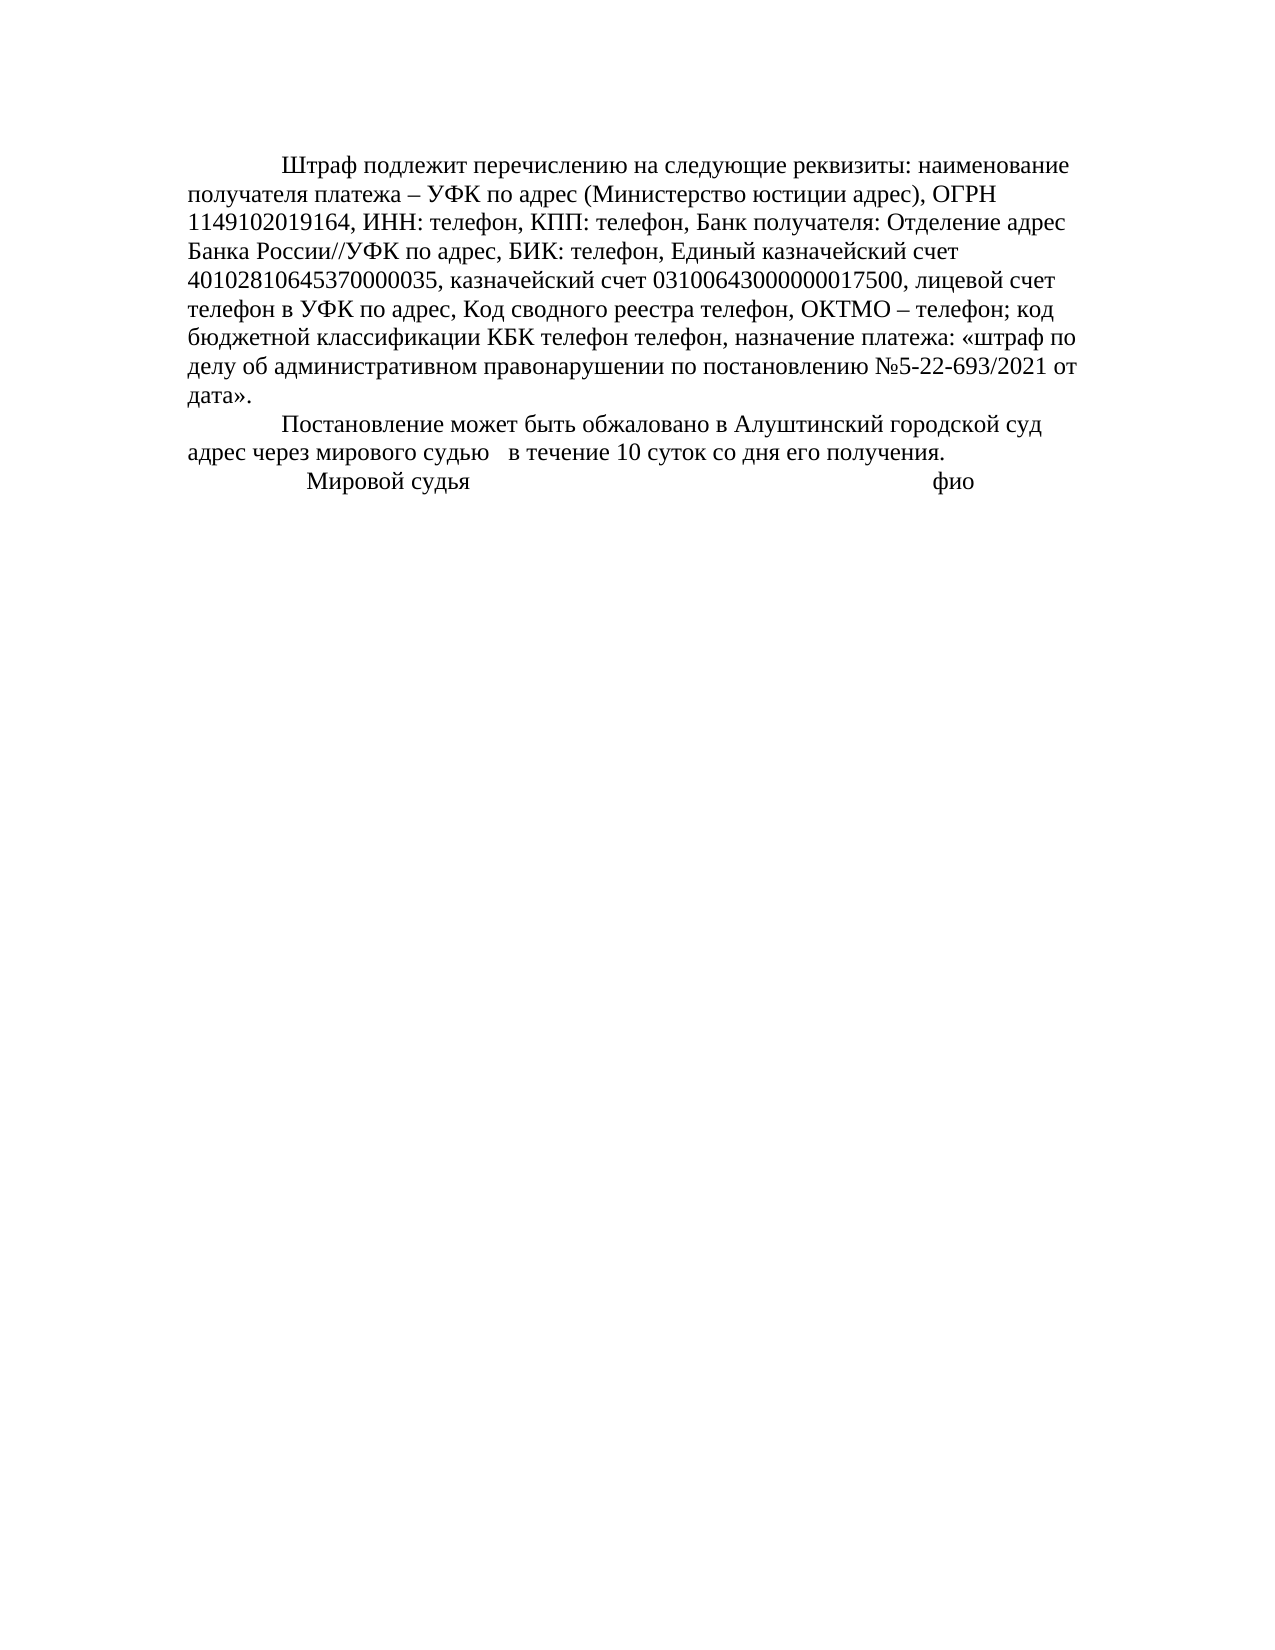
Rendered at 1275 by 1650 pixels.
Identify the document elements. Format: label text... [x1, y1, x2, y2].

text Мировой судья фио [187, 466, 1087, 495]
text Постановление может быть обжаловано в Алуштинский городской суд адрес через мирового судью в течение 10 суток со дня его получения. [187, 409, 1087, 466]
text Штраф подлежит перечислению на следующие реквизиты: наименование получателя платежа – УФК по адрес (Министерство юстиции адрес), ОГРН 1149102019164, ИНН: телефон, КПП: телефон, Банк получателя: Отделение адрес Банка России//УФК по адрес, БИК: телефон, Единый казначейский счет 40102810645370000035, казначейский счет 03100643000000017500, лицевой счет телефон в УФК по адрес, Код сводного реестра телефон, ОКТМО – телефон; код бюджетной классификации КБК телефон телефон, назначение платежа: «штраф по делу об административном правонарушении по постановлению №5-22-693/2021 от дата». [187, 150, 1087, 409]
